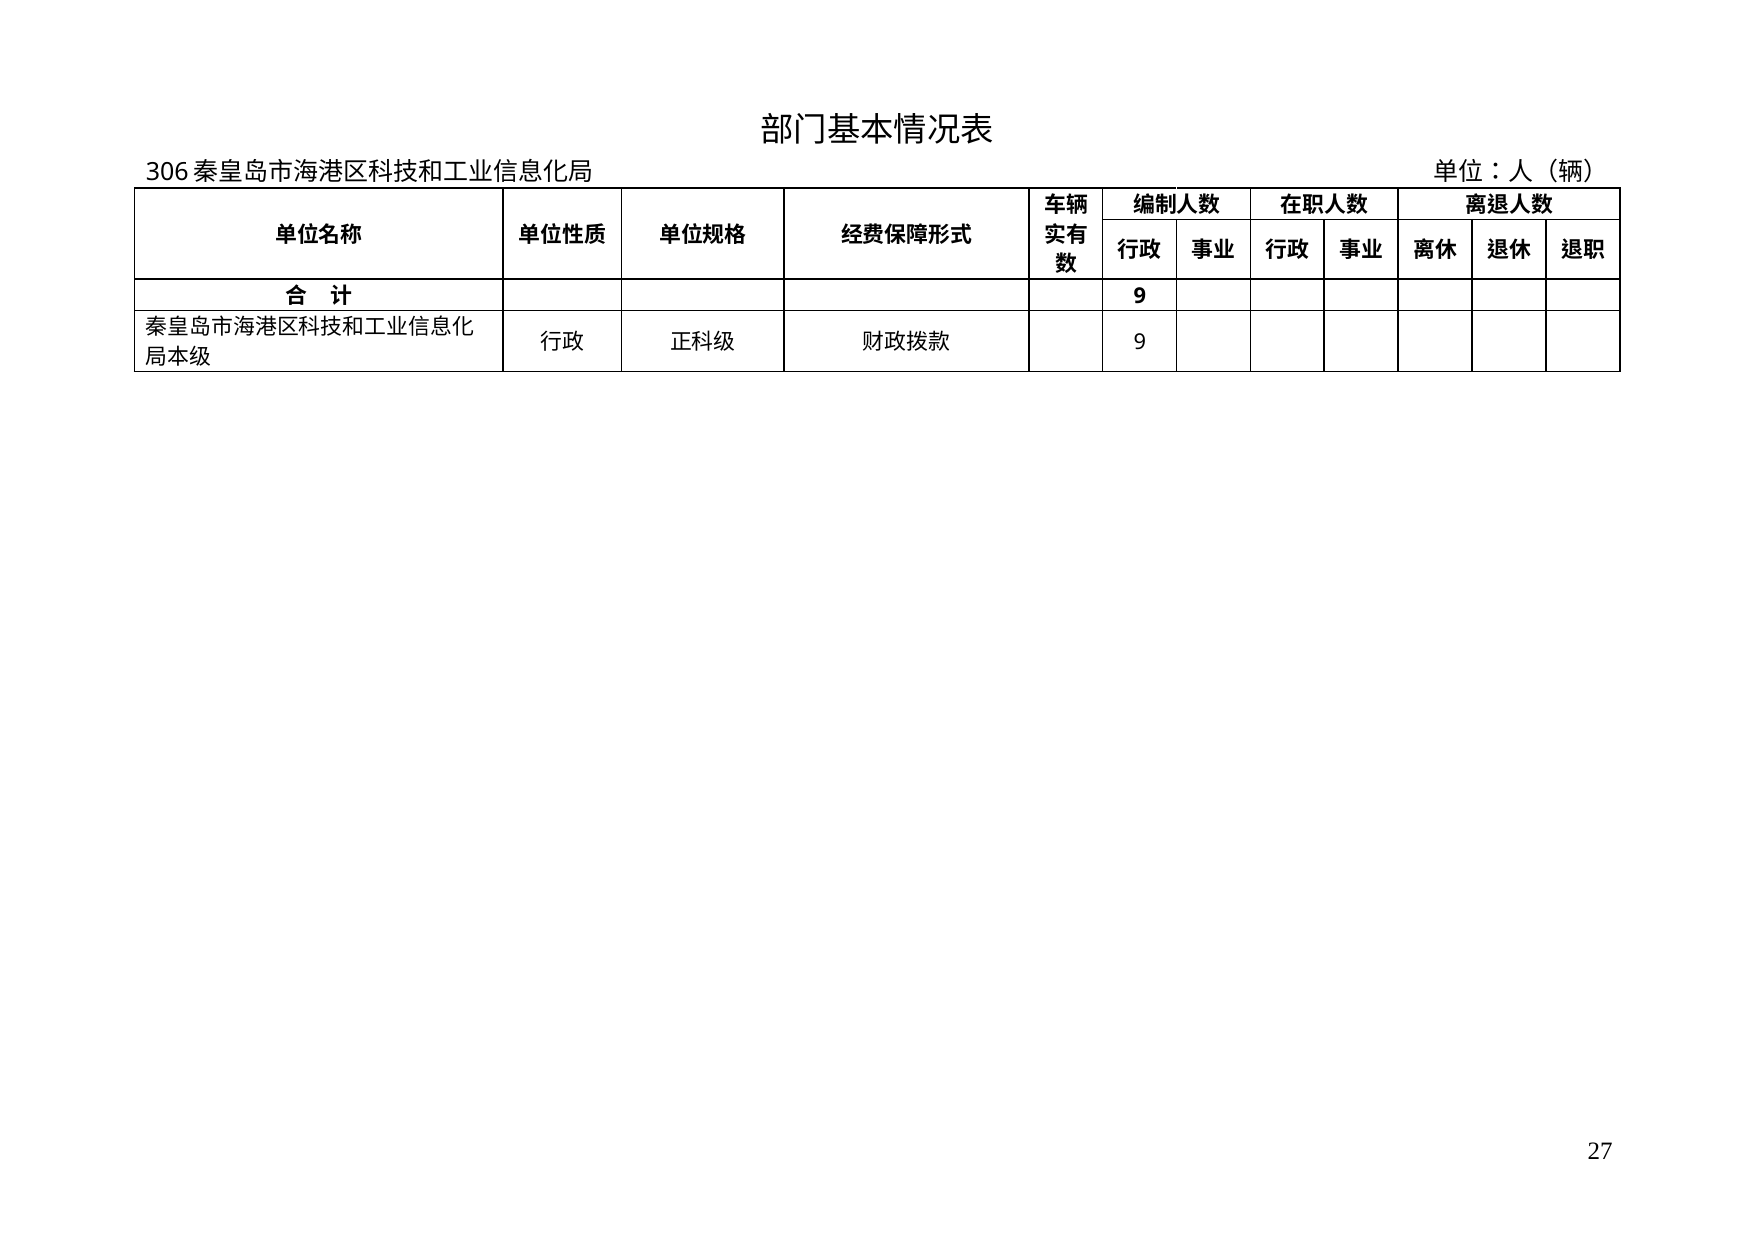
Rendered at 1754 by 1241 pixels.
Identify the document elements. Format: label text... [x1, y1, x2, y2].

table_cell 退休 [1473, 220, 1545, 278]
table_cell 单位性质 [504, 189, 621, 278]
table_cell 经费保障形式 [785, 189, 1028, 278]
table_cell 编制人数 [1103, 189, 1250, 219]
table_cell 车辆实有数 [1030, 189, 1102, 278]
table_cell [1399, 280, 1471, 309]
table_cell [1177, 311, 1250, 371]
table_cell 行政 [504, 311, 621, 371]
table_cell 9 [1103, 280, 1176, 309]
table_header 单位：人（辆） [1177, 153, 1619, 187]
table_cell [504, 280, 621, 309]
table_cell [1177, 280, 1250, 309]
table_cell [1473, 311, 1545, 371]
table_cell [1030, 311, 1102, 371]
table_cell 单位名称 [135, 189, 502, 278]
table_cell [622, 280, 783, 309]
table_cell [1251, 280, 1323, 309]
table_cell 退职 [1547, 220, 1619, 278]
table_cell 合 计 [135, 280, 502, 309]
text 部门基本情况表 [142, 106, 1612, 152]
table_cell [1473, 280, 1545, 309]
table_cell 离休 [1399, 220, 1471, 278]
table_header 306秦皇岛市海港区科技和工业信息化局 [135, 153, 1176, 187]
table_cell 事业 [1325, 220, 1397, 278]
table_cell [1547, 280, 1619, 309]
table_cell 财政拨款 [785, 311, 1028, 371]
table_cell 单位规格 [622, 189, 783, 278]
table_cell [785, 280, 1028, 309]
table_cell 行政 [1103, 220, 1176, 278]
table_cell 行政 [1251, 220, 1323, 278]
table_cell [1030, 280, 1102, 309]
table_cell 正科级 [622, 311, 783, 371]
table_cell 在职人数 [1251, 189, 1397, 219]
table_cell [1325, 280, 1397, 309]
table_cell [1399, 311, 1471, 371]
table_cell 事业 [1177, 220, 1250, 278]
table_cell [1547, 311, 1619, 371]
table_cell [1251, 311, 1323, 371]
table_cell [1325, 311, 1397, 371]
table_cell 秦皇岛市海港区科技和工业信息化局本级 [135, 311, 502, 371]
table_cell 9 [1103, 311, 1176, 371]
table_cell 离退人数 [1399, 189, 1619, 219]
